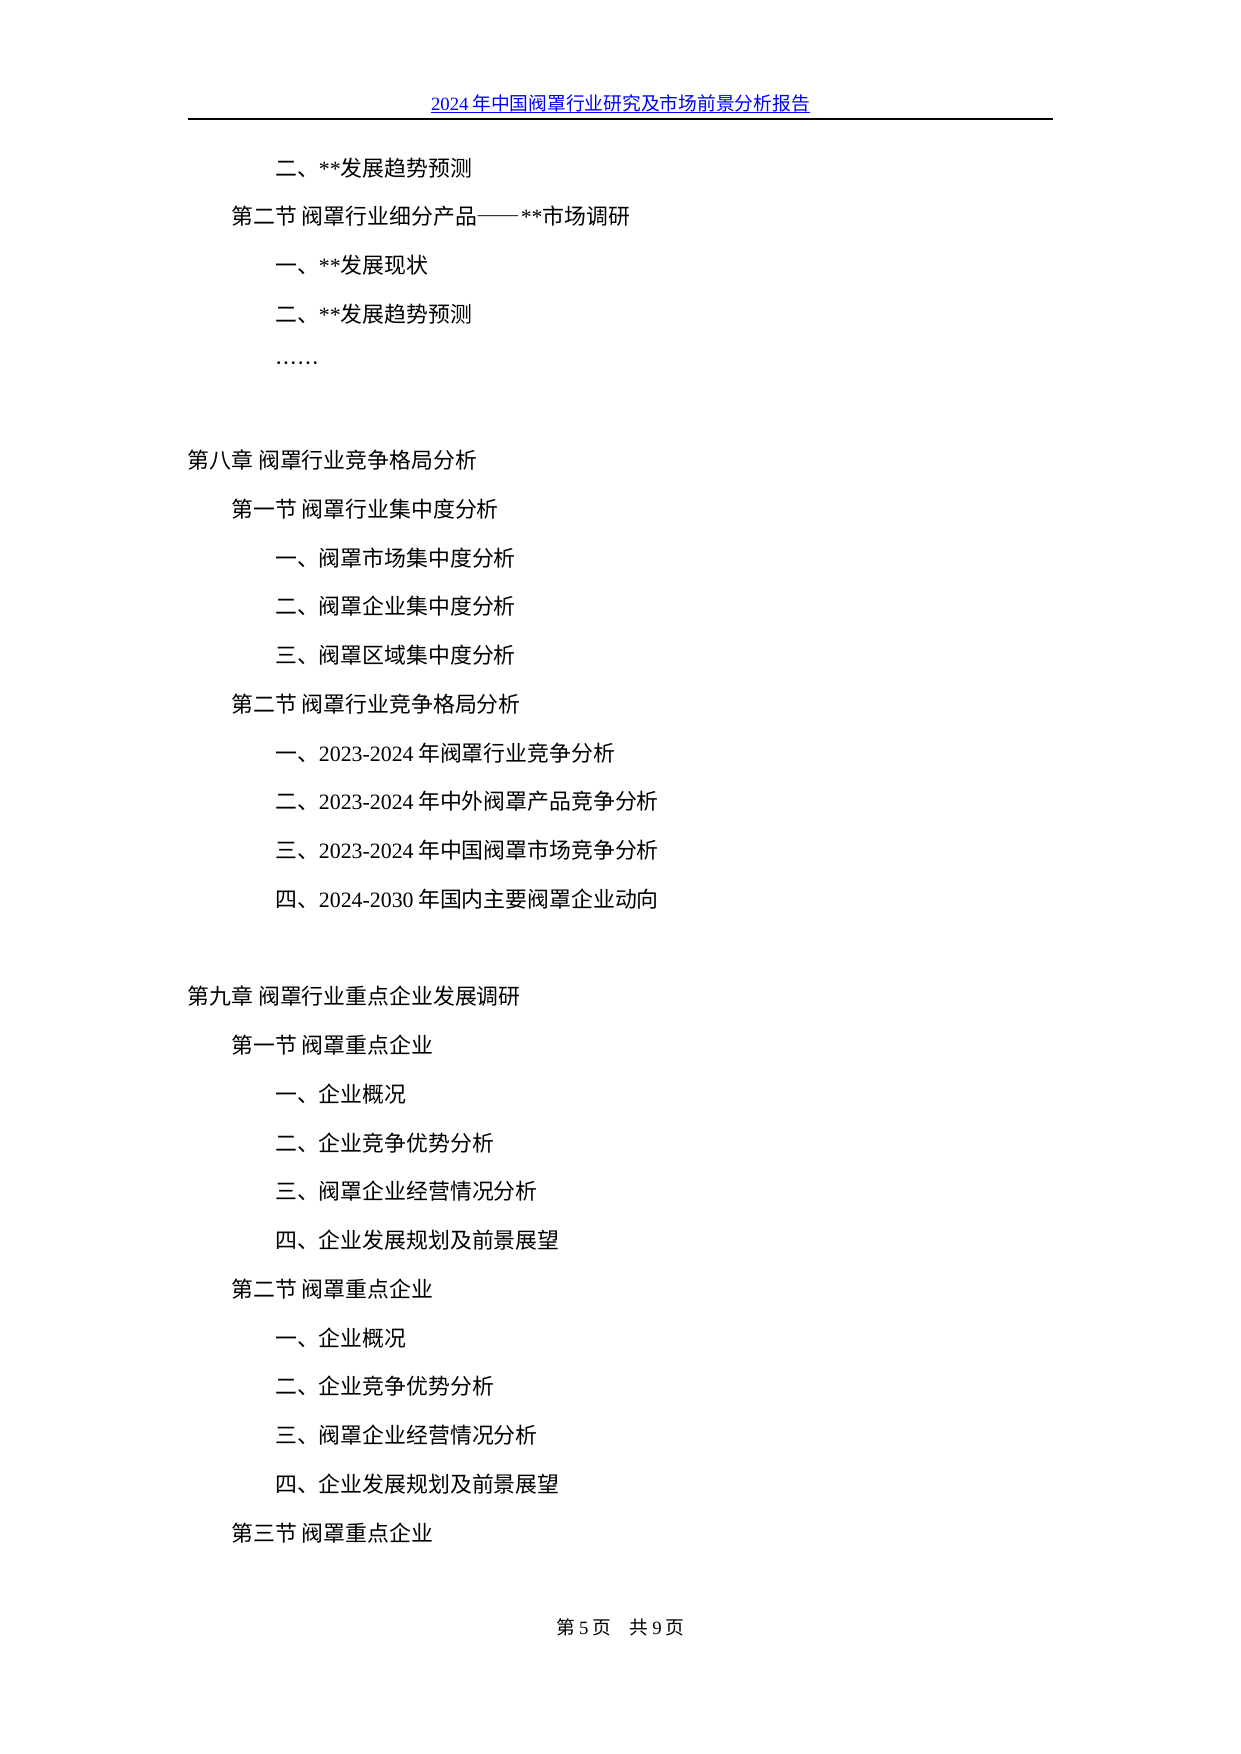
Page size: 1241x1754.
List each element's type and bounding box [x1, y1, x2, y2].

text [187, 150, 1053, 1548]
